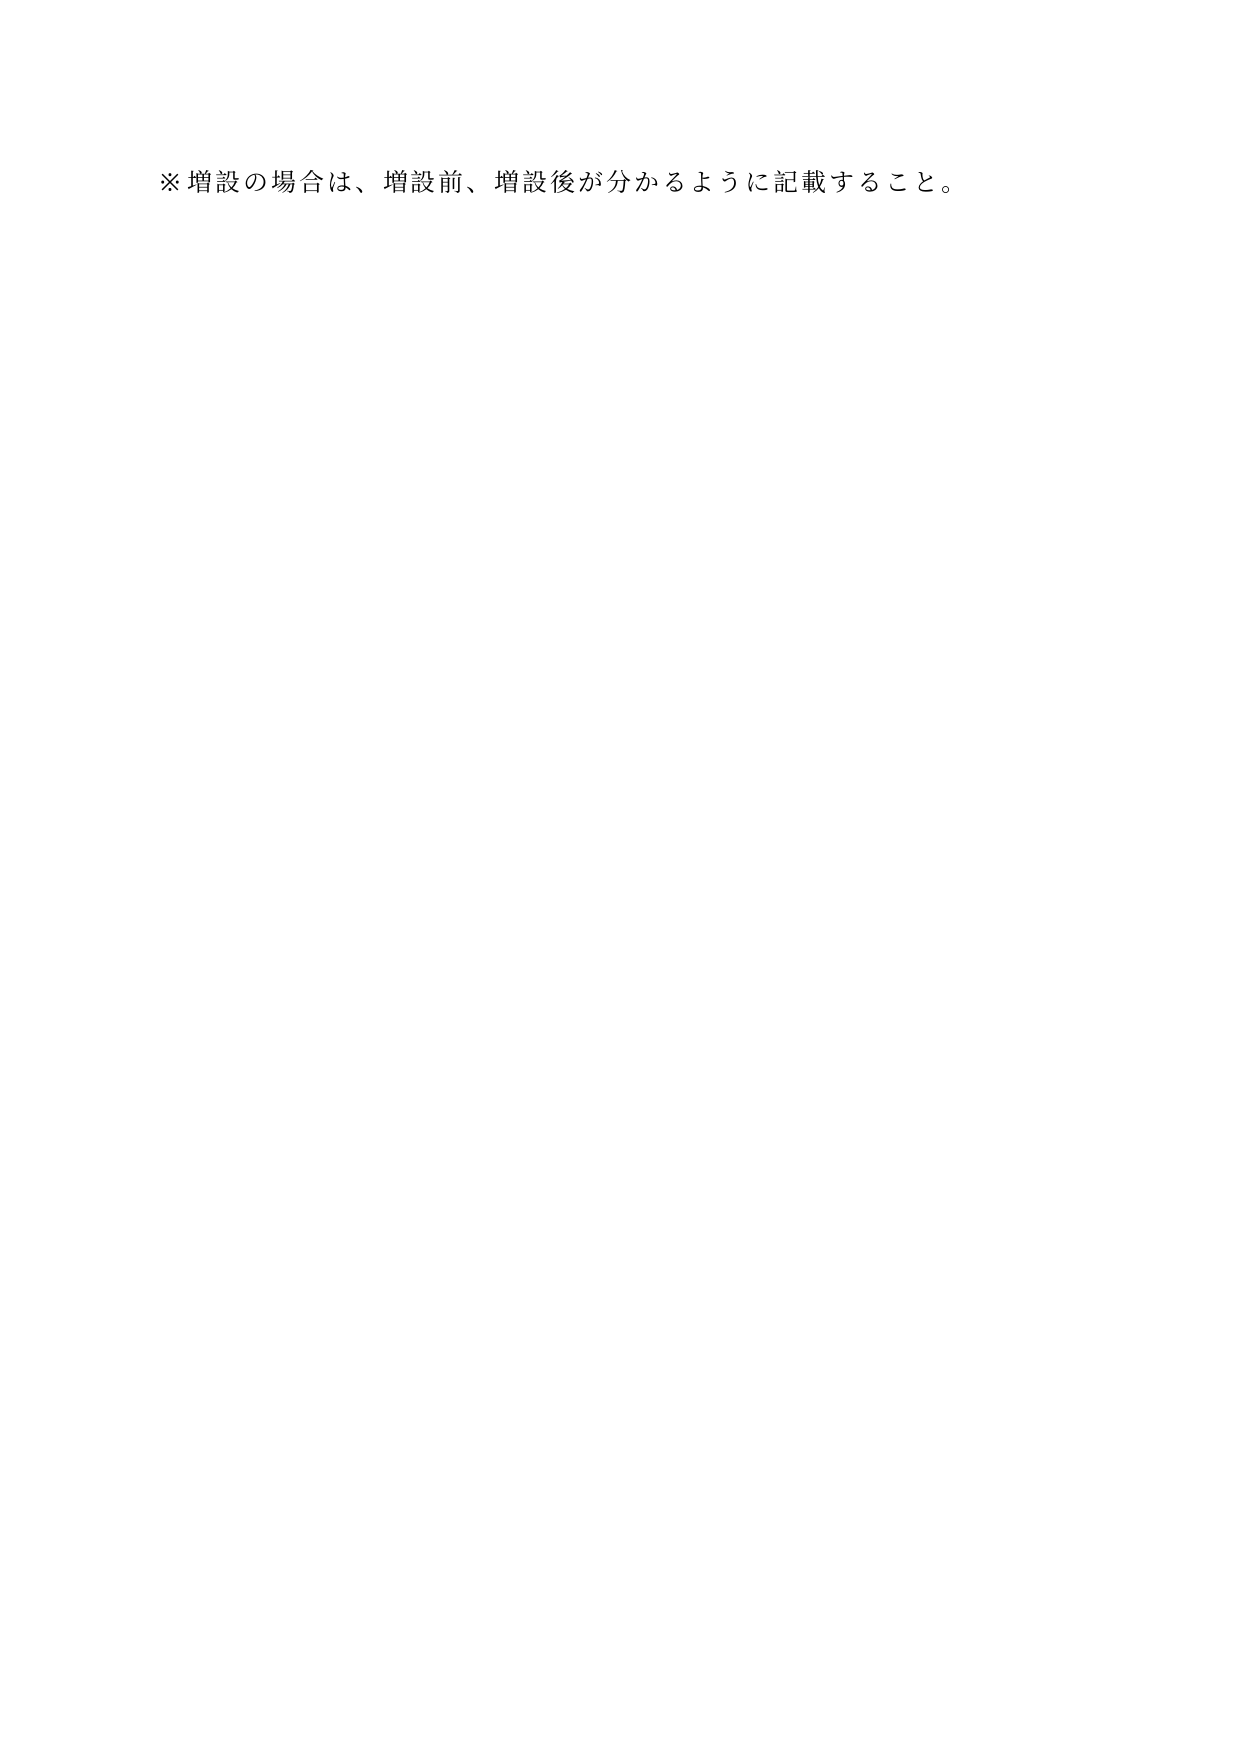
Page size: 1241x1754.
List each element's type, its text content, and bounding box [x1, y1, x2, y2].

text ※増設の場合は、増設前、増設後が分かるように記載すること。 [159, 159, 1081, 203]
